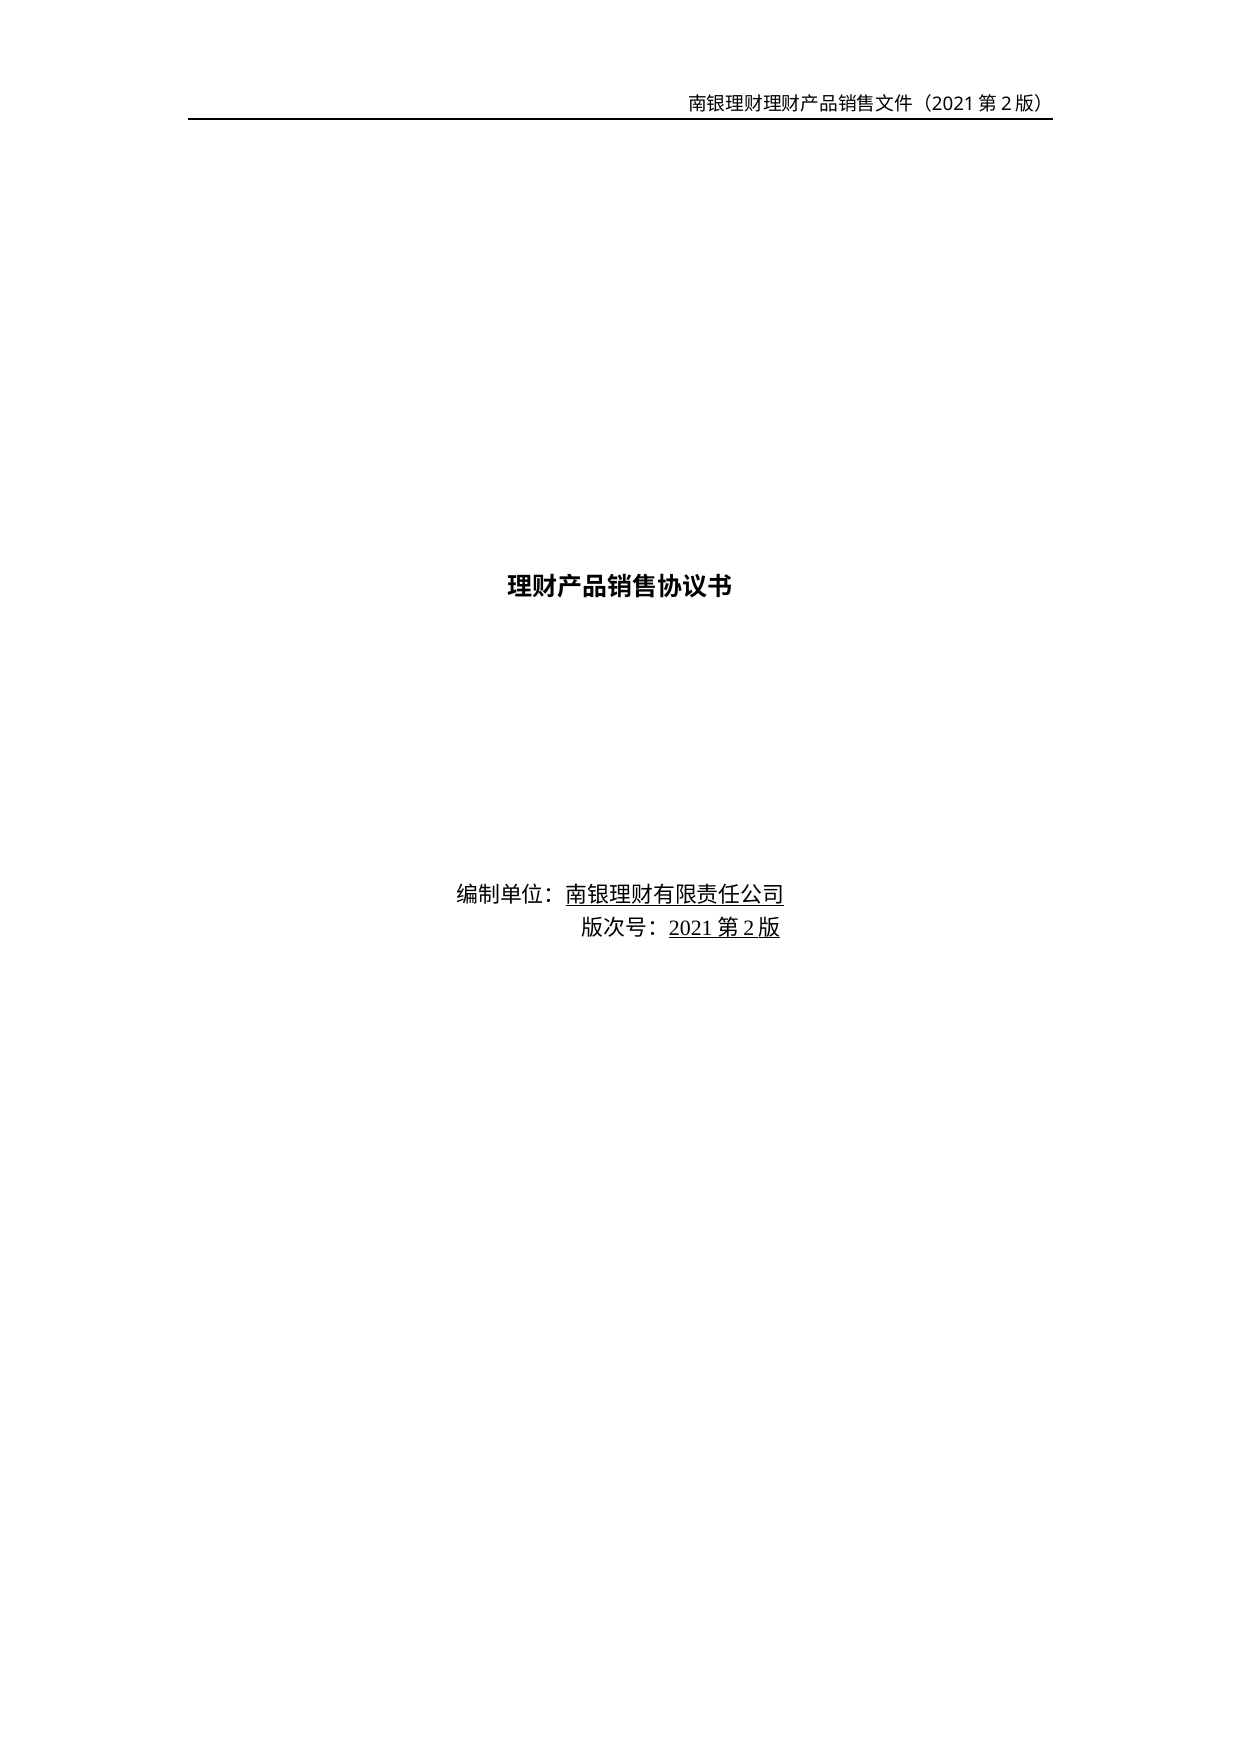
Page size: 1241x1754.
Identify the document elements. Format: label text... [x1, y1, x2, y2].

text 版次号：2021第2版 [187, 909, 1053, 942]
text 编制单位：南银理财有限责任公司 [187, 877, 1053, 909]
text 理财产品销售协议书 [187, 552, 1053, 617]
